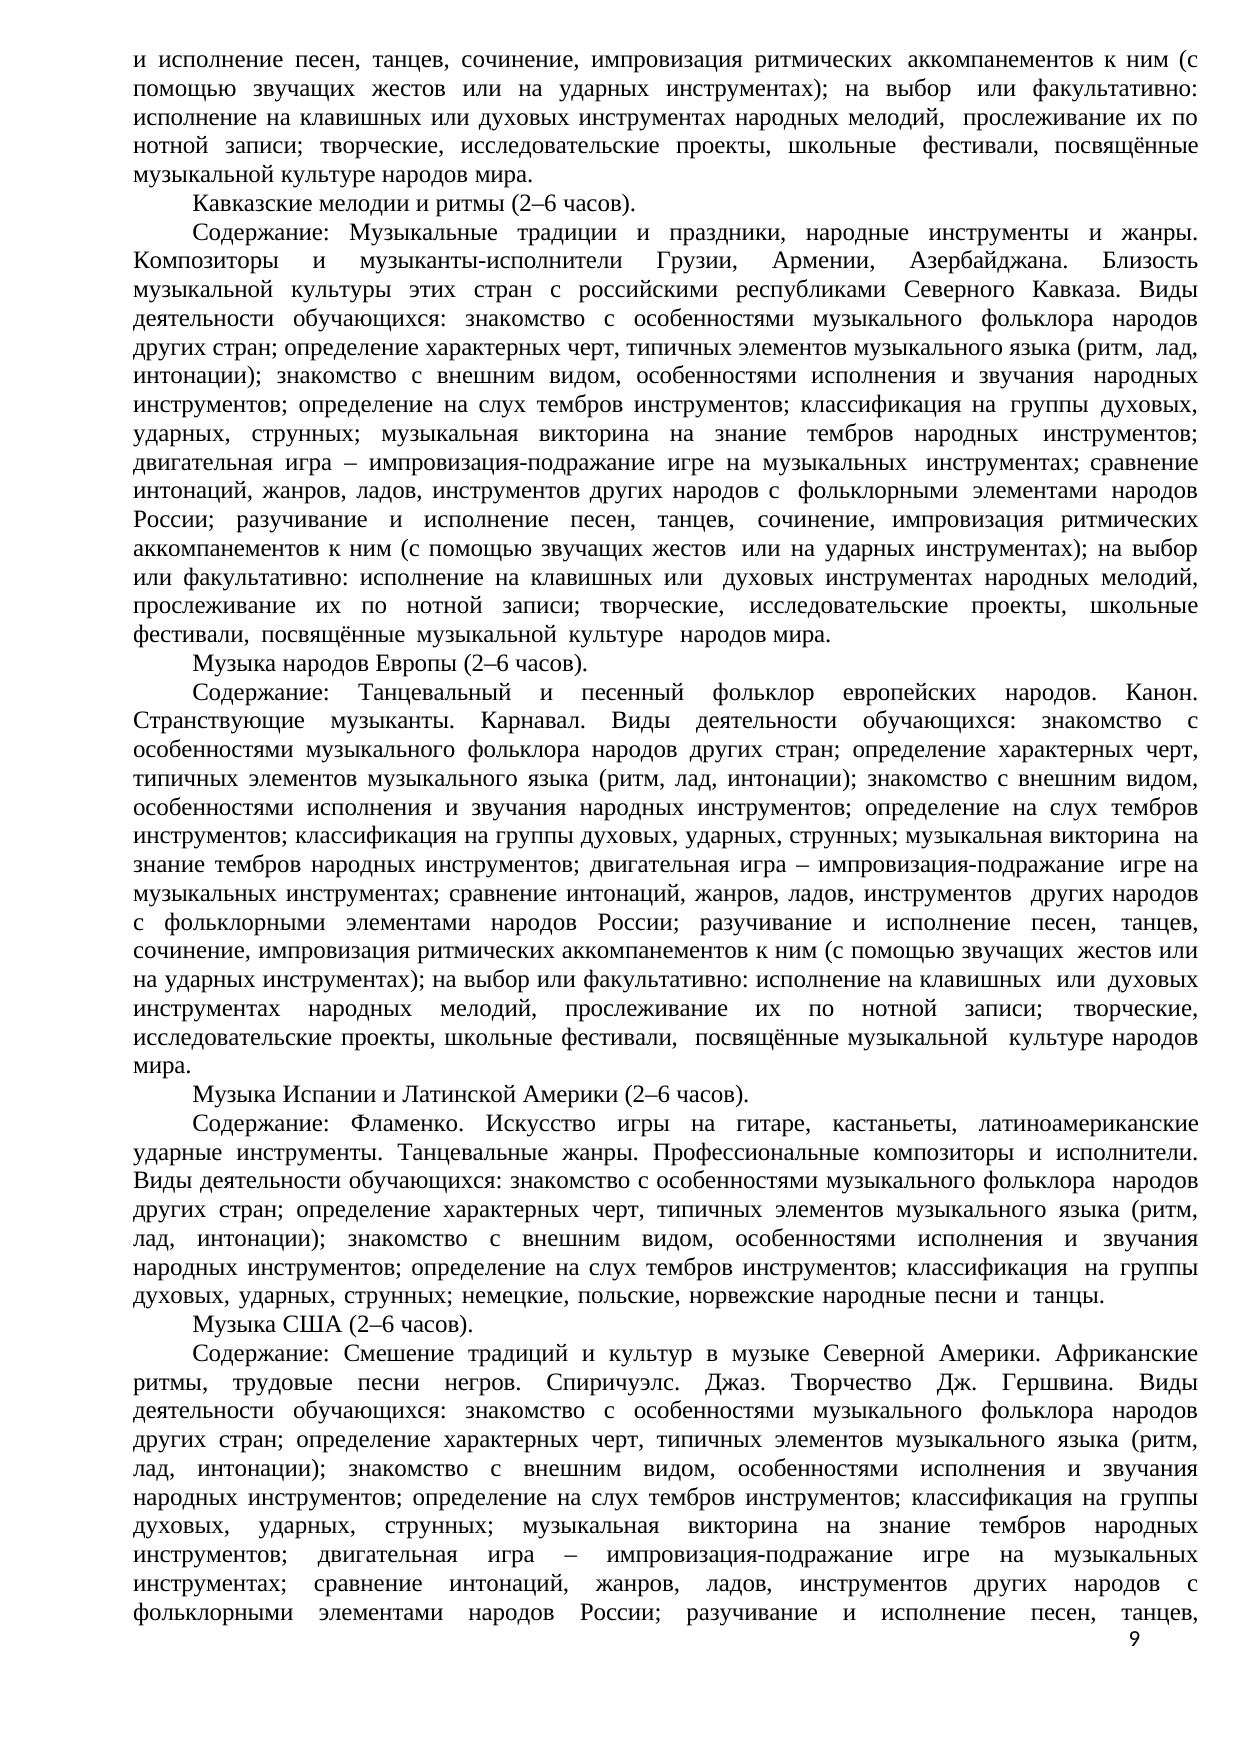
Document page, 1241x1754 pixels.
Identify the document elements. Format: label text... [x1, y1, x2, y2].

text Кавказские мелодии и ритмы (2–6 часов). [133, 188, 1211, 217]
text Содержание: Танцевальный и песенный фольклор европейских народов. Канон. Странствующие музыканты. Карнавал. Виды деятельности обучающихся: знакомство с особенностями музыкального фольклора народов других стран; определение характерных черт, типичных элементов музыкального языка (ритм, лад, интонации); знакомство с внешним видом, особенностями исполнения и звучания народных инструментов; определение на слух тембров инструментов; классификация на группы духовых, ударных, струнных; музыкальная викторина на знание тембров народных инструментов; двигательная игра – импровизация-подражание игре на музыкальных инструментах; сравнение интонаций, жанров, ладов, инструментов других народов с фольклорными элементами народов России; разучивание и исполнение песен, танцев, сочинение, импровизация ритмических аккомпанементов к ним (с помощью звучащих жестов или на ударных инструментах); на выбор или факультативно: исполнение на клавишных или духовых инструментах народных мелодий, прослеживание их по нотной записи; творческие, исследовательские проекты, школьные фестивали, посвящённые музыкальной культуре народов мира. [133, 677, 1199, 1079]
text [133, 1338, 1198, 1626]
text Музыка США (2–6 часов). [133, 1309, 1211, 1338]
text Музыка Испании и Латинской Америки (2–6 часов). [133, 1079, 1211, 1108]
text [133, 44, 1199, 188]
text Содержание: Фламенко. Искусство игры на гитаре, кастаньеты, латиноамериканские ударные инструменты. Танцевальные жанры. Профессиональные композиторы и исполнители. Виды деятельности обучающихся: знакомство с особенностями музыкального фольклора народов других стран; определение характерных черт, типичных элементов музыкального языка (ритм, лад, интонации); знакомство с внешним видом, особенностями исполнения и звучания народных инструментов; определение на слух тембров инструментов; классификация на группы духовых, ударных, струнных; немецкие, польские, норвежские народные песни и танцы. [133, 1108, 1199, 1309]
text Музыка народов Европы (2–6 часов). [133, 648, 1211, 677]
text Содержание: Музыкальные традиции и праздники, народные инструменты и жанры. Композиторы и музыканты-исполнители Грузии, Армении, Азербайджана. Близость музыкальной культуры этих стран с российскими республиками Северного Кавказа. Виды деятельности обучающихся: знакомство с особенностями музыкального фольклора народов других стран; определение характерных черт, типичных элементов музыкального языка (ритм, лад, интонации); знакомство с внешним видом, особенностями исполнения и звучания народных инструментов; определение на слух тембров инструментов; классификация на группы духовых, ударных, струнных; музыкальная викторина на знание тембров народных инструментов; двигательная игра – импровизация-подражание игре на музыкальных инструментах; сравнение интонаций, жанров, ладов, инструментов других народов с фольклорными элементами народов России; разучивание и исполнение песен, танцев, сочинение, импровизация ритмических аккомпанементов к ним (с помощью звучащих жестов или на ударных инструментах); на выбор или факультативно: исполнение на клавишных или духовых инструментах народных мелодий, прослеживание их по нотной записи; творческие, исследовательские проекты, школьные фестивали, посвящённые музыкальной культуре народов мира. [133, 217, 1198, 648]
